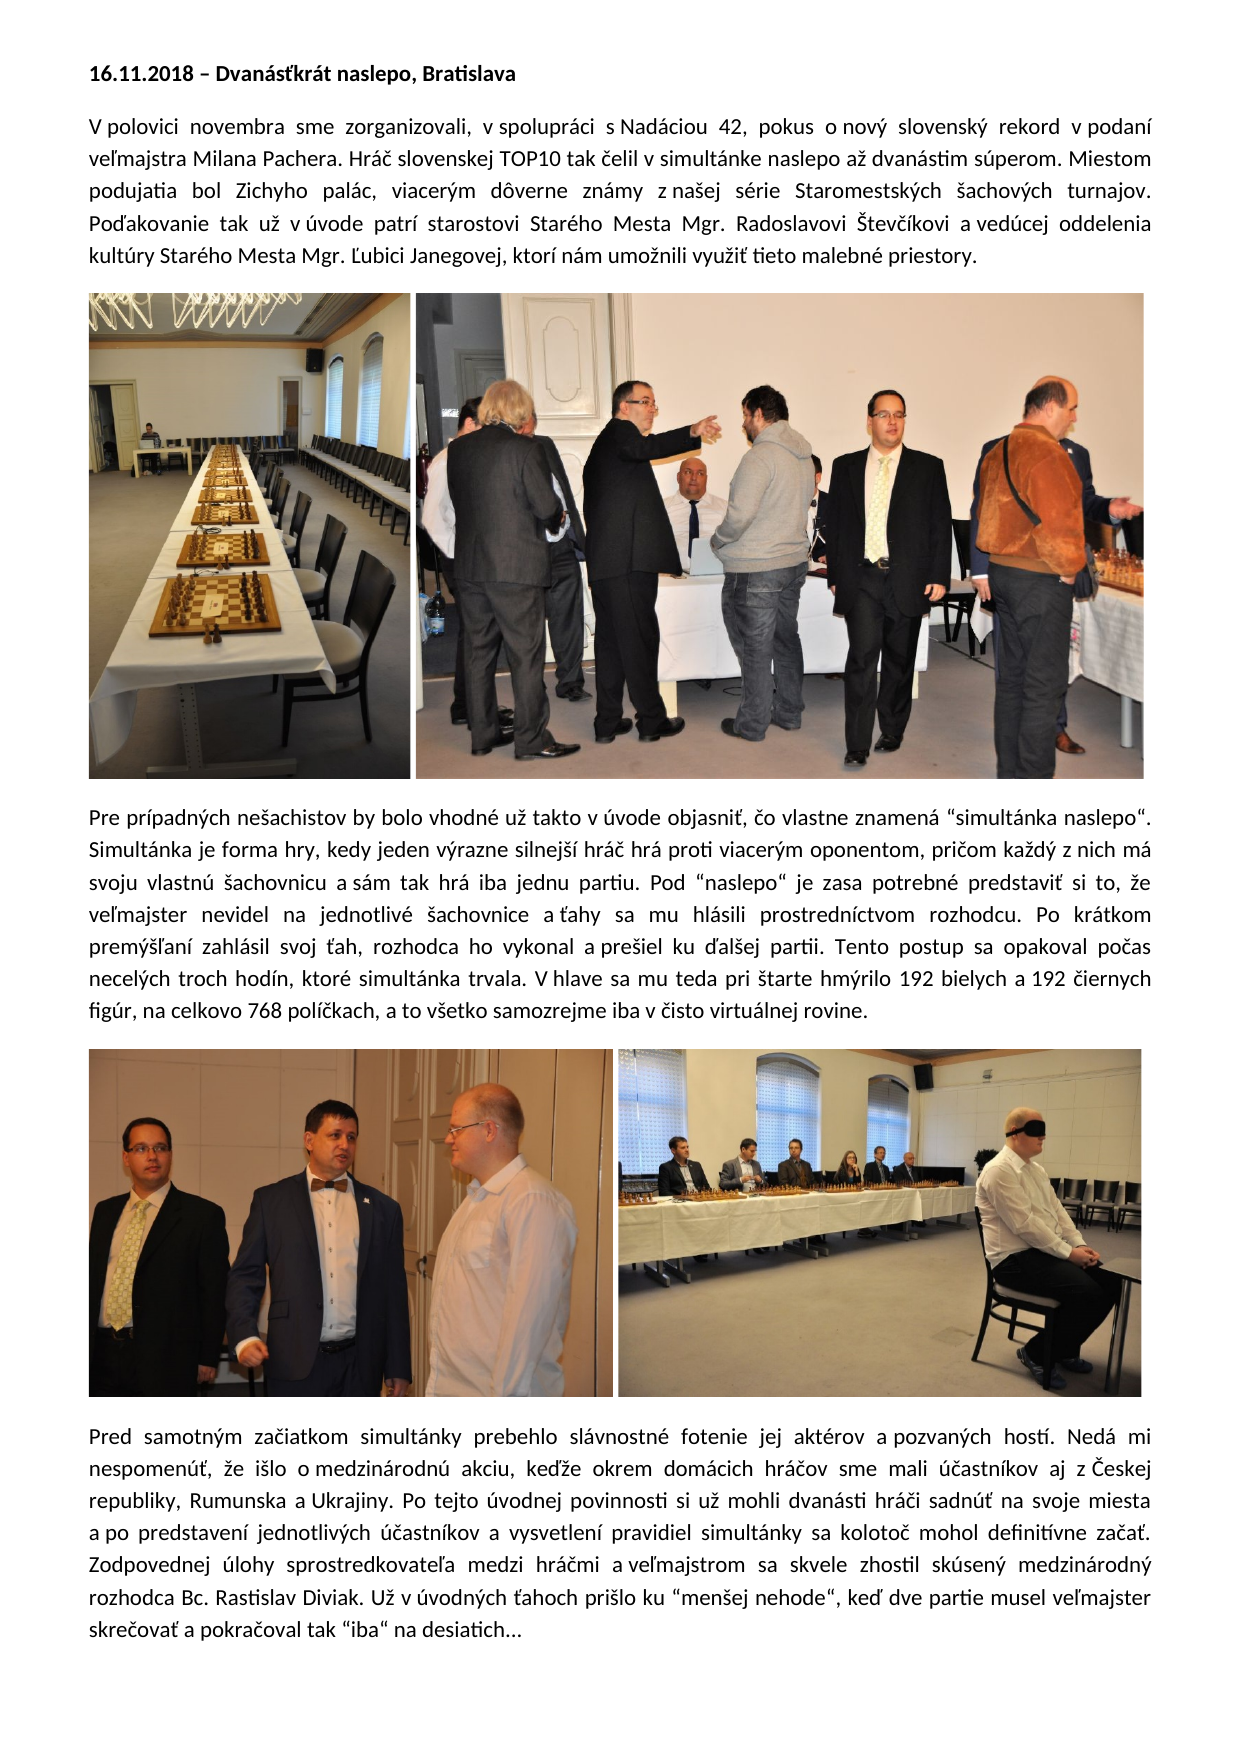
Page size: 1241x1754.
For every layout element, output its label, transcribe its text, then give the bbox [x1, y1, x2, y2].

picture [415, 293, 1144, 779]
text V polovici novembra sme zorganizovali, v spolupráci s Nadáciou 42, pokus o nový slovenský rekord v podaní veľmajstra Milana Pachera. Hráč slovenskej TOP10 tak čelil v simultánke naslepo až dvanástim súperom. Miestom podujatia bol Zichyho palác, viacerým dôverne známy z našej série Staromestských šachových turnajov. Poďakovanie tak už v úvode patrí starostovi Starého Mesta Mgr. Radoslavovi Števčíkovi a vedúcej oddelenia kultúry Starého Mesta Mgr. Ľubici Janegovej, ktorí nám umožnili využiť tieto malebné priestory. [89, 112, 1152, 269]
text Pred samotným začiatkom simultánky prebehlo slávnostné fotenie jej aktérov a pozvaných hostí. Nedá mi nespomenúť, že išlo o medzinárodnú akciu, keďže okrem domácich hráčov sme mali účastníkov aj z Českej republiky, Rumunska a Ukrajiny. Po tejto úvodnej povinnosti si už mohli dvanásti hráči sadnúť na svoje miesta a po predstavení jednotlivých účastníkov a vysvetlení pravidiel simultánky sa kolotoč mohol definitívne začať. Zodpovednej úlohy sprostredkovateľa medzi hráčmi a veľmajstrom sa skvele zhostil skúsený medzinárodný rozhodca Bc. Rastislav Diviak. Už v úvodných ťahoch prišlo ku “menšej nehode“, keď dve partie musel veľmajster skrečovať a pokračoval tak “iba“ na desiatich... [89, 1422, 1152, 1643]
text Pre prípadných nešachistov by bolo vhodné už takto v úvode objasniť, čo vlastne znamená “simultánka naslepo“. Simultánka je forma hry, kedy jeden výrazne silnejší hráč hrá proti viacerým oponentom, pričom každý z nich má svoju vlastnú šachovnicu a sám tak hrá iba jednu partiu. Pod “naslepo“ je zasa potrebné predstaviť si to, že veľmajster nevidel na jednotlivé šachovnice a ťahy sa mu hlásili prostredníctvom rozhodcu. Po krátkom premýšľaní zahlásil svoj ťah, rozhodca ho vykonal a prešiel ku ďalšej partii. Tento postup sa opakoval počas necelých troch hodín, ktoré simultánka trvala. V hlave sa mu teda pri štarte hmýrilo 192 bielych a 192 čiernych figúr, na celkovo 768 políčkach, a to všetko samozrejme iba v čisto virtuálnej rovine. [89, 803, 1152, 1024]
picture [88, 1049, 613, 1397]
text 16.11.2018 – Dvanásťkrát naslepo, Bratislava [89, 59, 1152, 87]
picture [618, 1049, 1142, 1397]
picture [88, 293, 411, 779]
